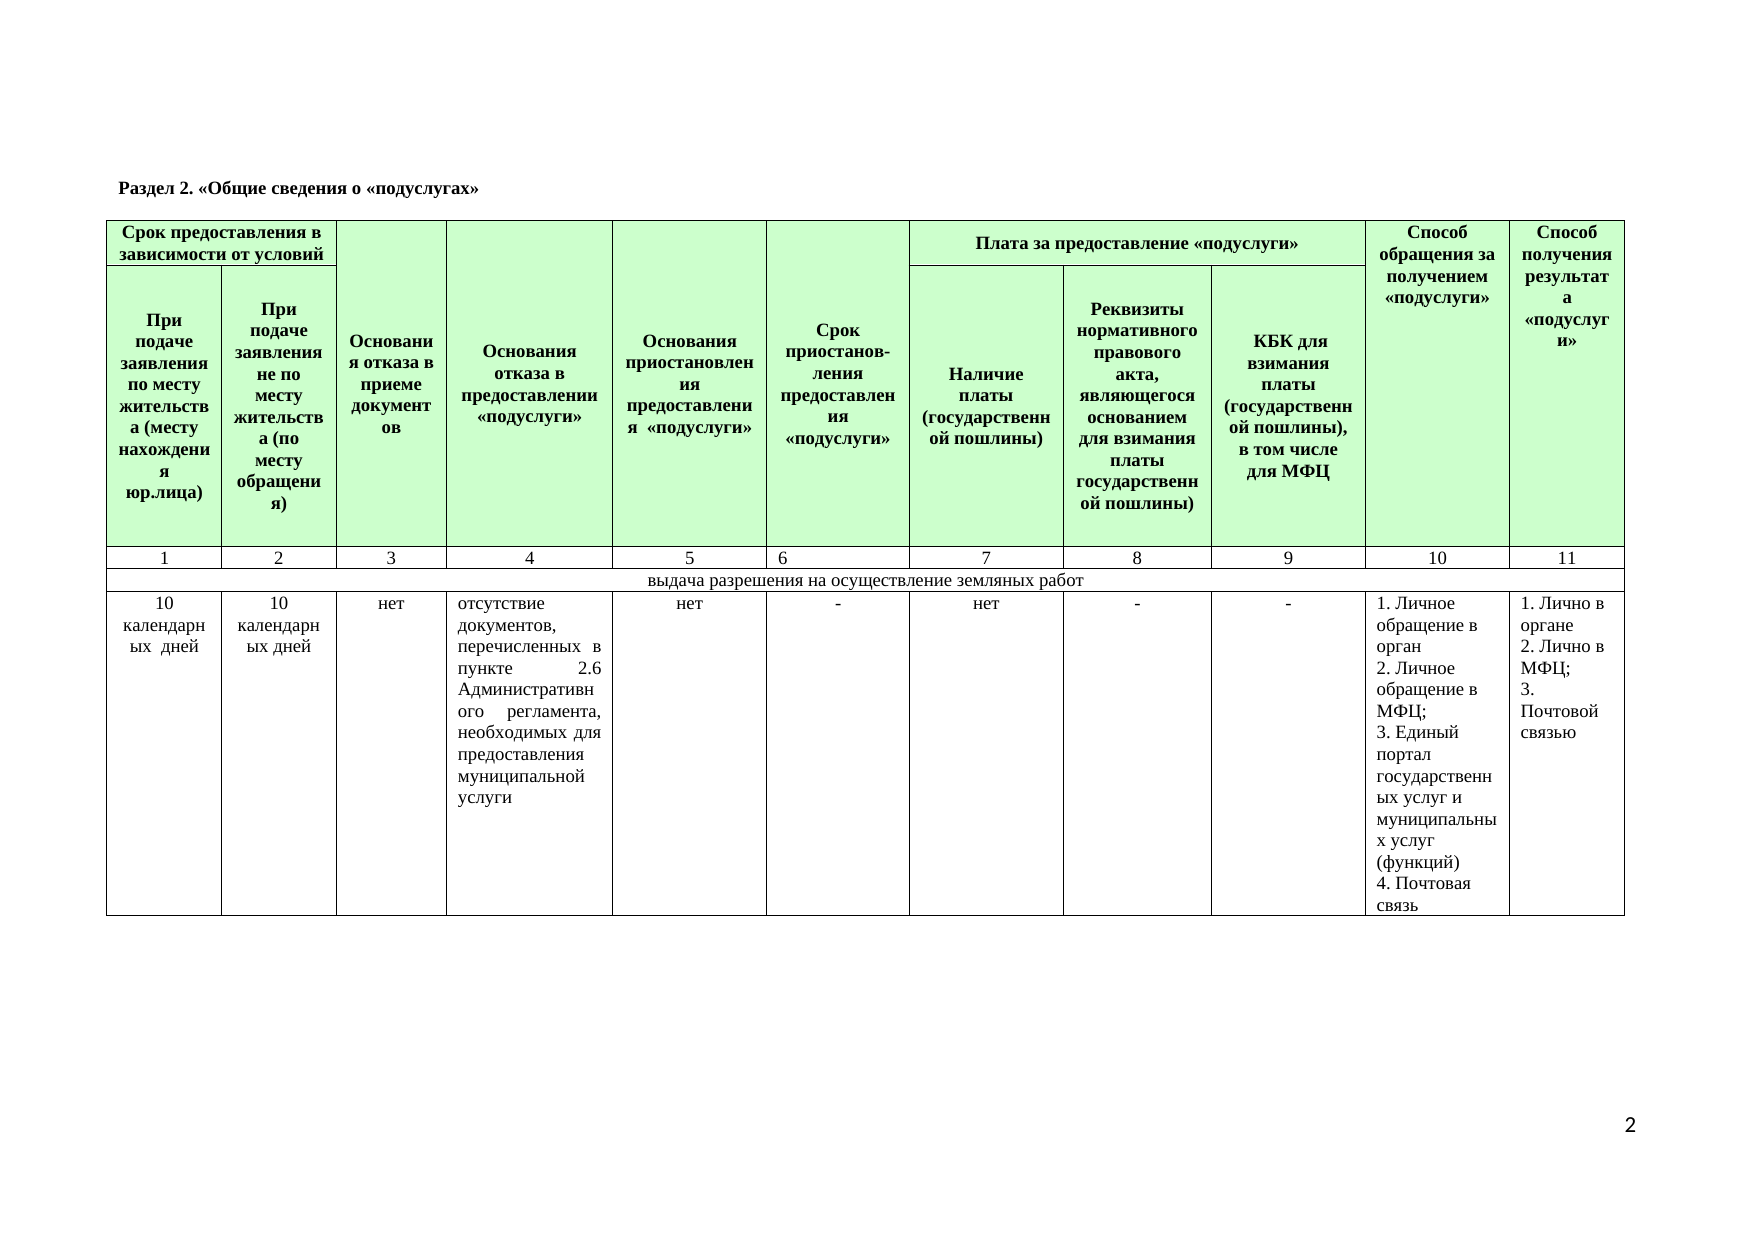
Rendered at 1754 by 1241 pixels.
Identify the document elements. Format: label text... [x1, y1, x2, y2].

table_cell нет [910, 592, 1063, 915]
table_cell Наличие платы (государственной пошлины) [910, 266, 1063, 546]
table_cell отсутствие документов, перечисленных в пункте 2.6 Административного регламента, необходимых для предоставления муниципальной услуги [447, 592, 612, 915]
table_cell 10 календарных дней [107, 592, 221, 915]
table_header Плата за предоставление «подуслуги» [910, 221, 1365, 264]
table_cell 10 календарных дней [222, 592, 336, 915]
table_cell При подаче заявления по месту жительства (месту нахождения юр.лица) [107, 266, 221, 546]
table_cell Реквизиты нормативного правового акта, являющегося основанием для взимания платы государственной пошлины) [1064, 266, 1211, 546]
table_cell 8 [1064, 547, 1211, 568]
table_cell выдача разрешения на осуществление земляных работ [107, 569, 1624, 591]
table_header Способ обращения за получением «подуслуги» [1366, 221, 1509, 546]
table_cell 2 [222, 547, 336, 568]
table_cell 9 [1212, 547, 1365, 568]
table_header Основания отказа в предоставлении «подуслуги» [447, 221, 612, 546]
table_cell нет [613, 592, 766, 915]
table_header Срок приостанов-ления предоставления «подуслуги» [767, 221, 909, 546]
table_cell - [767, 592, 909, 915]
table_header Основания приостановления предоставления «подуслуги» [613, 221, 766, 546]
table_cell 5 [613, 547, 766, 568]
table_header Способ получения результата «подуслуги» [1510, 221, 1624, 546]
table_cell 7 [910, 547, 1063, 568]
table_cell 4 [447, 547, 612, 568]
table_header Основания отказа в приеме документов [337, 221, 446, 546]
table_cell 11 [1510, 547, 1624, 568]
table_cell нет [337, 592, 446, 915]
table_cell При подаче заявления не по месту жительства (по месту обращения) [222, 266, 336, 546]
table_cell 6 [767, 547, 909, 568]
table_cell - [1064, 592, 1211, 915]
text Раздел 2. «Общие сведения о «подуслугах» [118, 177, 1636, 199]
table_cell 1. Личное обращение в орган 2. Личное обращение в МФЦ; 3. Единый портал государственных услуг и муниципальных услуг (функций) 4. Почтовая связь [1366, 592, 1509, 915]
table_header Срок предоставления в зависимости от условий [107, 221, 336, 264]
table_cell 10 [1366, 547, 1509, 568]
table_cell КБК для взимания платы (государственной пошлины), в том числе для МФЦ [1212, 266, 1365, 546]
table_cell - [1212, 592, 1365, 915]
table_cell 1. Лично в органе 2. Лично в МФЦ; 3. Почтовой связью [1510, 592, 1624, 915]
table_cell 1 [107, 547, 221, 568]
table_cell 3 [337, 547, 446, 568]
